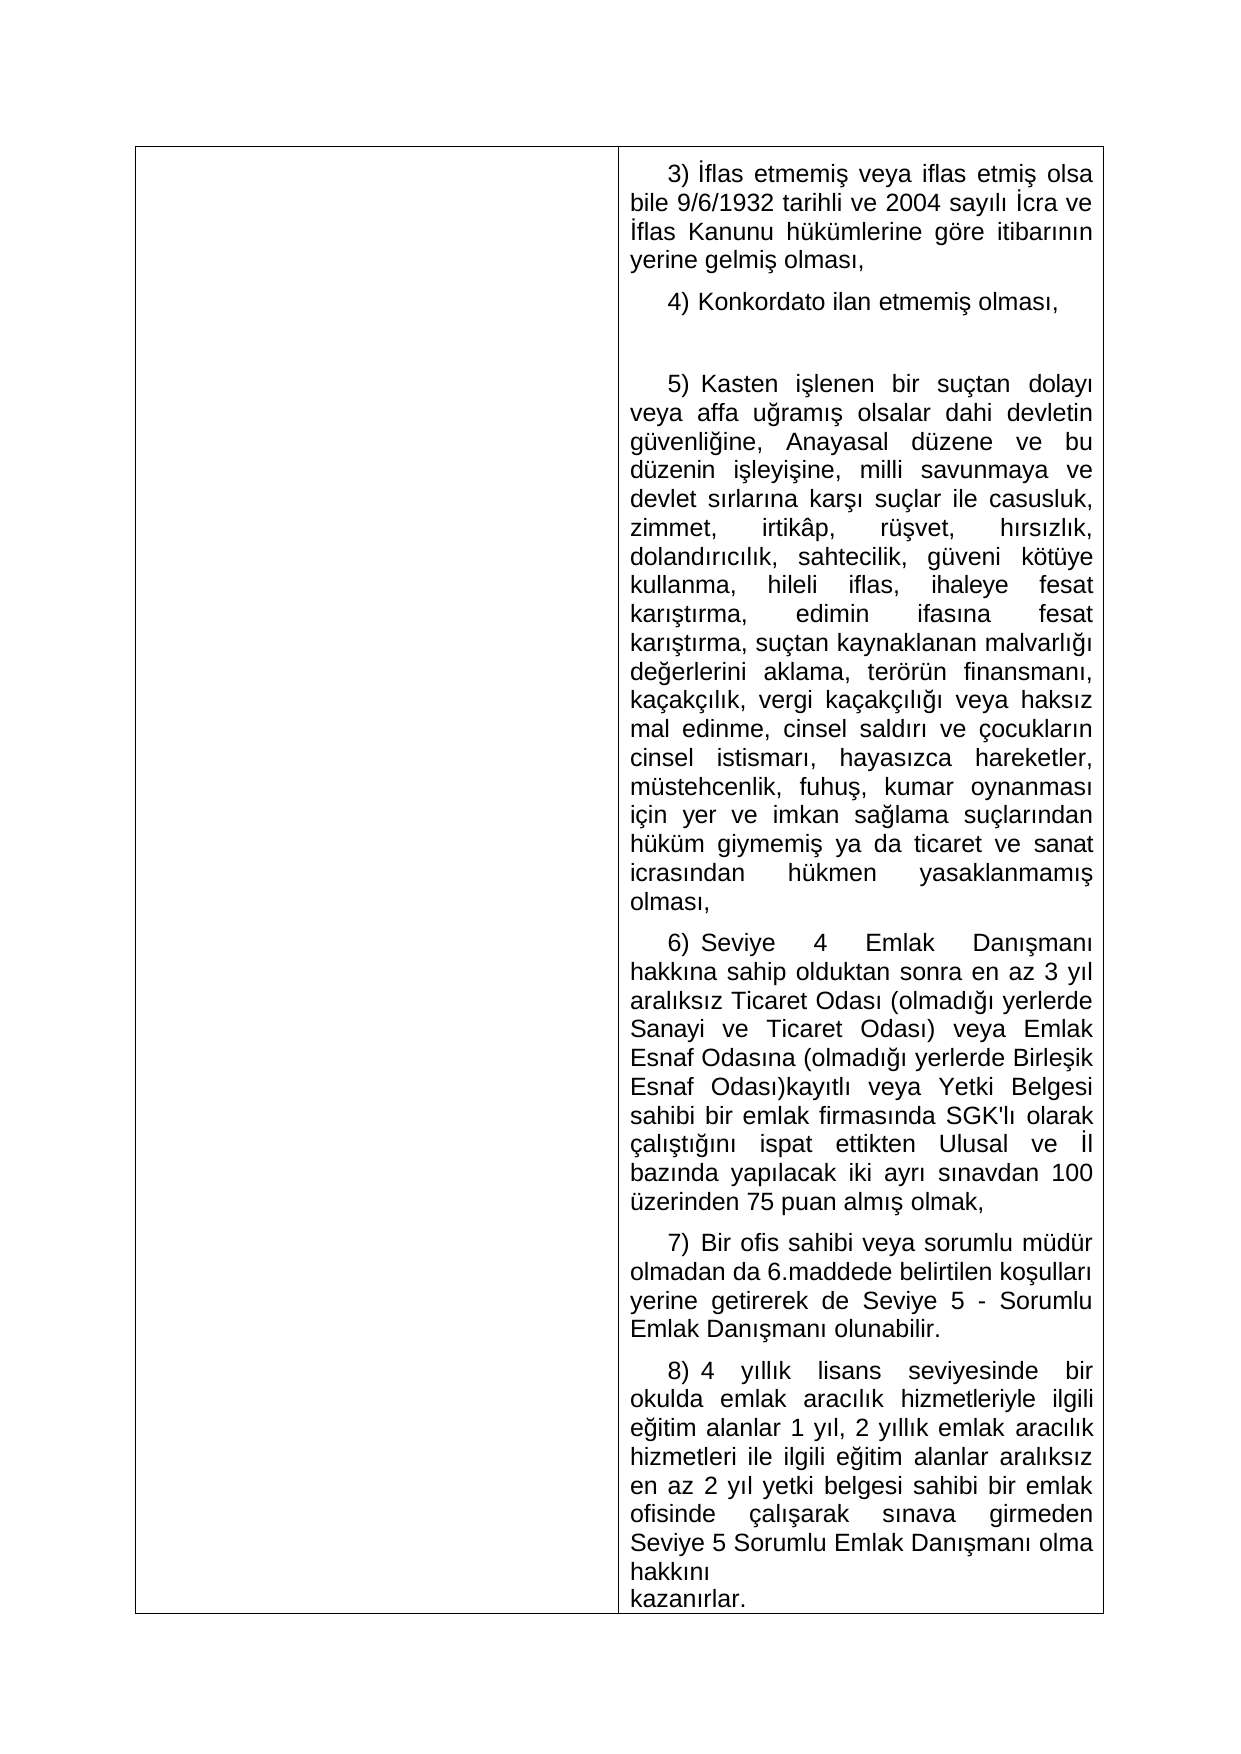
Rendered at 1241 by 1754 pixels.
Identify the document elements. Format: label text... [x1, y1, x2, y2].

table_header [136, 147, 618, 1612]
table_header İflas etmemiş veya iflas etmiş olsa bile 9/6/1932 tarihli ve 2004 sayılı İcra ve İflas Kanunu hükümlerine göre itibarının yerine gelmiş olması, Konkordato ilan etmemiş olması, Kasten işlenen bir suçtan dolayı veya affa uğramış olsalar dahi devletin güvenliğine, Anayasal düzene ve bu düzenin işleyişine, milli savunmaya ve devlet sırlarına karşı suçlar ile casusluk, zimmet, irtikâp, rüşvet, hırsızlık, dolandırıcılık, sahtecilik, güveni kötüye kullanma, hileli iflas, ihaleye fesat karıştırma, edimin ifasına fesat karıştırma, suçtan kaynaklanan malvarlığı değerlerini aklama, terörün finansmanı, kaçakçılık, vergi kaçakçılığı veya haksız mal edinme, cinsel saldırı ve çocukların cinsel istismarı, hayasızca hareketler, müstehcenlik, fuhuş, kumar oynanması için yer ve imkan sağlama suçlarından hüküm giymemiş ya da ticaret ve sanat icrasından hükmen yasaklanmamış olması, Seviye 4 Emlak Danışmanı hakkına sahip olduktan sonra en az 3 yıl aralıksız Ticaret Odası (olmadığı yerlerde Sanayi ve Ticaret Odası) veya Emlak Esnaf Odasına (olmadığı yerlerde Birleşik Esnaf Odası)kayıtlı veya Yetki Belgesi sahibi bir emlak firmasında SGK'lı olarak çalıştığını ispat ettikten Ulusal ve İl bazında yapılacak iki ayrı sınavdan 100 üzerinden 75 puan almış olmak, Bir ofis sahibi veya sorumlu müdür olmadan da 6.maddede belirtilen koşulları yerine getirerek de Seviye 5 - Sorumlu Emlak Danışmanı olunabilir. 4 yıllık lisans seviyesinde bir okulda emlak aracılık hizmetleriyle ilgili eğitim alanlar 1 yıl, 2 yıllık emlak aracılık hizmetleri ile ilgili eğitim alanlar aralıksız en az 2 yıl yetki belgesi sahibi bir emlak ofisinde çalışarak sınava girmeden Seviye 5 Sorumlu Emlak Danışmanı olma hakkını kazanırlar. [619, 147, 1103, 1612]
